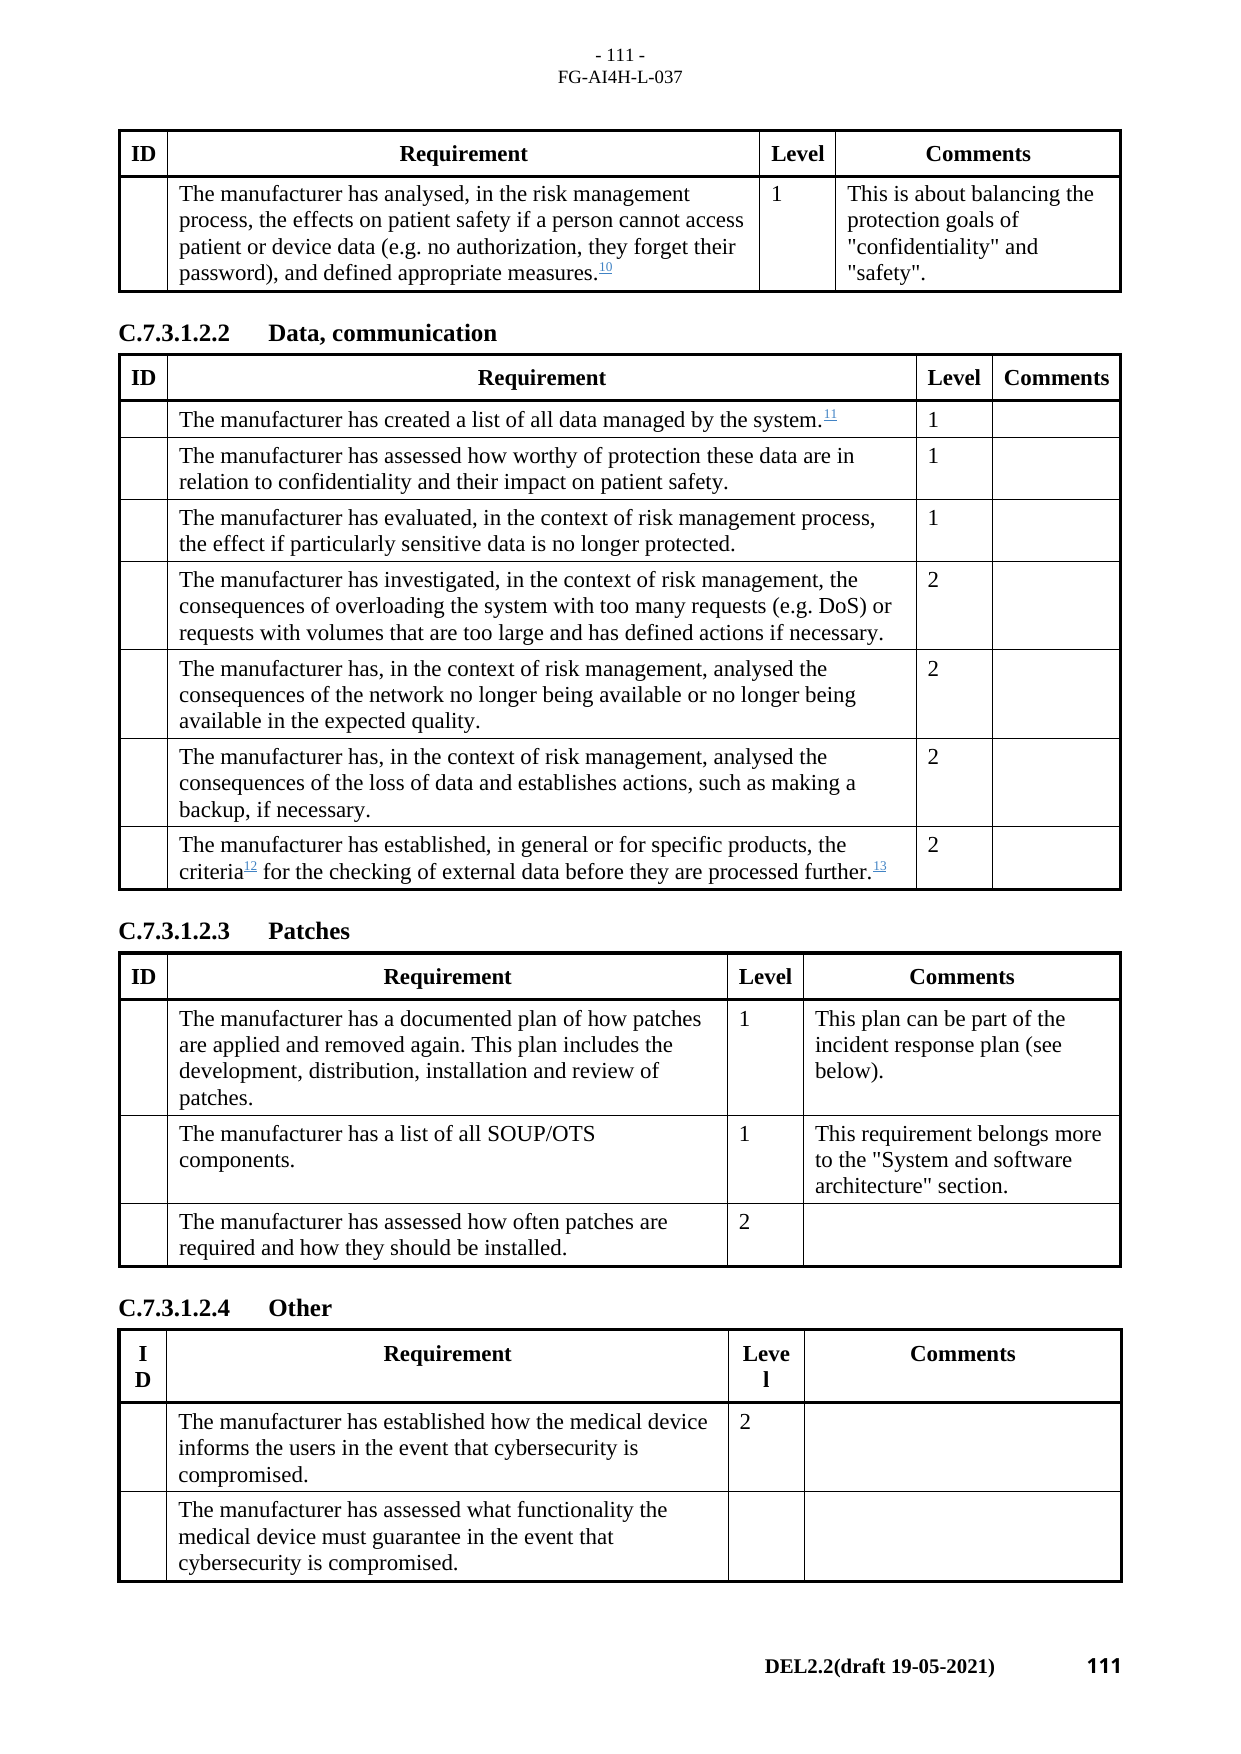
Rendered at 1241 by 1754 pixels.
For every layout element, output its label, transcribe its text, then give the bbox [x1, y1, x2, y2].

table_cell The manufacturer has evaluated, in the context of risk management process, the effect if particularly sensitive data is no longer protected. [168, 500, 916, 561]
text Other [118, 1293, 1122, 1322]
table_cell [121, 500, 167, 561]
table_cell 2 [917, 562, 992, 649]
table_cell [121, 1492, 166, 1579]
table_cell The manufacturer has established, in general or for specific products, the criteria12 for the checking of external data before they are processed further.13 [168, 827, 916, 888]
text Data, communication [118, 318, 1122, 347]
table_header Level [917, 356, 992, 399]
table_cell [993, 739, 1119, 826]
table_cell The manufacturer has a documented plan of how patches are applied and removed again. This plan includes the development, distribution, installation and review of patches. [168, 1001, 727, 1114]
table_cell [729, 1492, 804, 1579]
table_cell [805, 1404, 1120, 1491]
table_cell [121, 1001, 167, 1114]
table_cell This requirement belongs more to the "System and software architecture" section. [804, 1116, 1119, 1203]
table_cell [993, 562, 1119, 649]
table_header Level [728, 955, 803, 998]
table_cell 2 [917, 650, 992, 738]
table_cell 1 [728, 1001, 803, 1114]
table_cell [121, 178, 167, 290]
table_header Requirement [168, 132, 759, 175]
table_header Requirement [168, 356, 916, 399]
table_cell The manufacturer has analysed, in the risk management process, the effects on patient safety if a person cannot access patient or device data (e.g. no authorization, they forget their password), and defined appropriate measures.10 [168, 178, 759, 290]
table_header Requirement [168, 955, 727, 998]
table_header ID [121, 955, 167, 998]
table_cell [121, 650, 167, 738]
table_cell 2 [729, 1404, 804, 1491]
table_header Level [729, 1331, 804, 1401]
table_cell [805, 1492, 1120, 1579]
table_cell 1 [917, 402, 992, 437]
table_cell 1 [760, 178, 835, 290]
table_cell [121, 739, 167, 826]
table_header Requirement [167, 1331, 728, 1401]
table_header ID [121, 1331, 166, 1401]
text Patches [118, 916, 1122, 945]
table_cell 1 [728, 1116, 803, 1203]
table_header Comments [993, 356, 1119, 399]
table_cell 1 [917, 438, 992, 499]
table_cell The manufacturer has assessed how often patches are required and how they should be installed. [168, 1204, 727, 1265]
table_header Comments [836, 132, 1119, 175]
table_cell This plan can be part of the incident response plan (see below). [804, 1001, 1119, 1114]
table_cell The manufacturer has assessed what functionality the medical device must guarantee in the event that cybersecurity is compromised. [167, 1492, 728, 1579]
table_cell The manufacturer has assessed how worthy of protection these data are in relation to confidentiality and their impact on patient safety. [168, 438, 916, 499]
table_cell [121, 1116, 167, 1203]
table_cell The manufacturer has, in the context of risk management, analysed the consequences of the loss of data and establishes actions, such as making a backup, if necessary. [168, 739, 916, 826]
table_cell [121, 402, 167, 437]
table_cell [993, 827, 1119, 888]
table_cell [993, 650, 1119, 738]
table_header Level [760, 132, 835, 175]
table_cell [121, 1204, 167, 1265]
table_header Comments [805, 1331, 1120, 1401]
table_header ID [121, 356, 167, 399]
table_cell The manufacturer has a list of all SOUP/OTS components. [168, 1116, 727, 1203]
table_header ID [121, 132, 167, 175]
table_cell [121, 1404, 166, 1491]
table_cell [993, 438, 1119, 499]
table_cell [121, 562, 167, 649]
table_cell [993, 402, 1119, 437]
table_cell The manufacturer has, in the context of risk management, analysed the consequences of the network no longer being available or no longer being available in the expected quality. [168, 650, 916, 738]
table_cell [121, 438, 167, 499]
table_cell [804, 1204, 1119, 1265]
table_cell 2 [917, 827, 992, 888]
table_cell 1 [917, 500, 992, 561]
table_cell This is about balancing the protection goals of "confidentiality" and "safety". [836, 178, 1119, 290]
table_header Comments [804, 955, 1119, 998]
table_cell The manufacturer has created a list of all data managed by the system.11 [168, 402, 916, 437]
table_cell [121, 827, 167, 888]
table_cell The manufacturer has investigated, in the context of risk management, the consequences of overloading the system with too many requests (e.g. DoS) or requests with volumes that are too large and has defined actions if necessary. [168, 562, 916, 649]
table_cell [993, 500, 1119, 561]
table_cell 2 [728, 1204, 803, 1265]
table_cell The manufacturer has established how the medical device informs the users in the event that cybersecurity is compromised. [167, 1404, 728, 1491]
table_cell 2 [917, 739, 992, 826]
